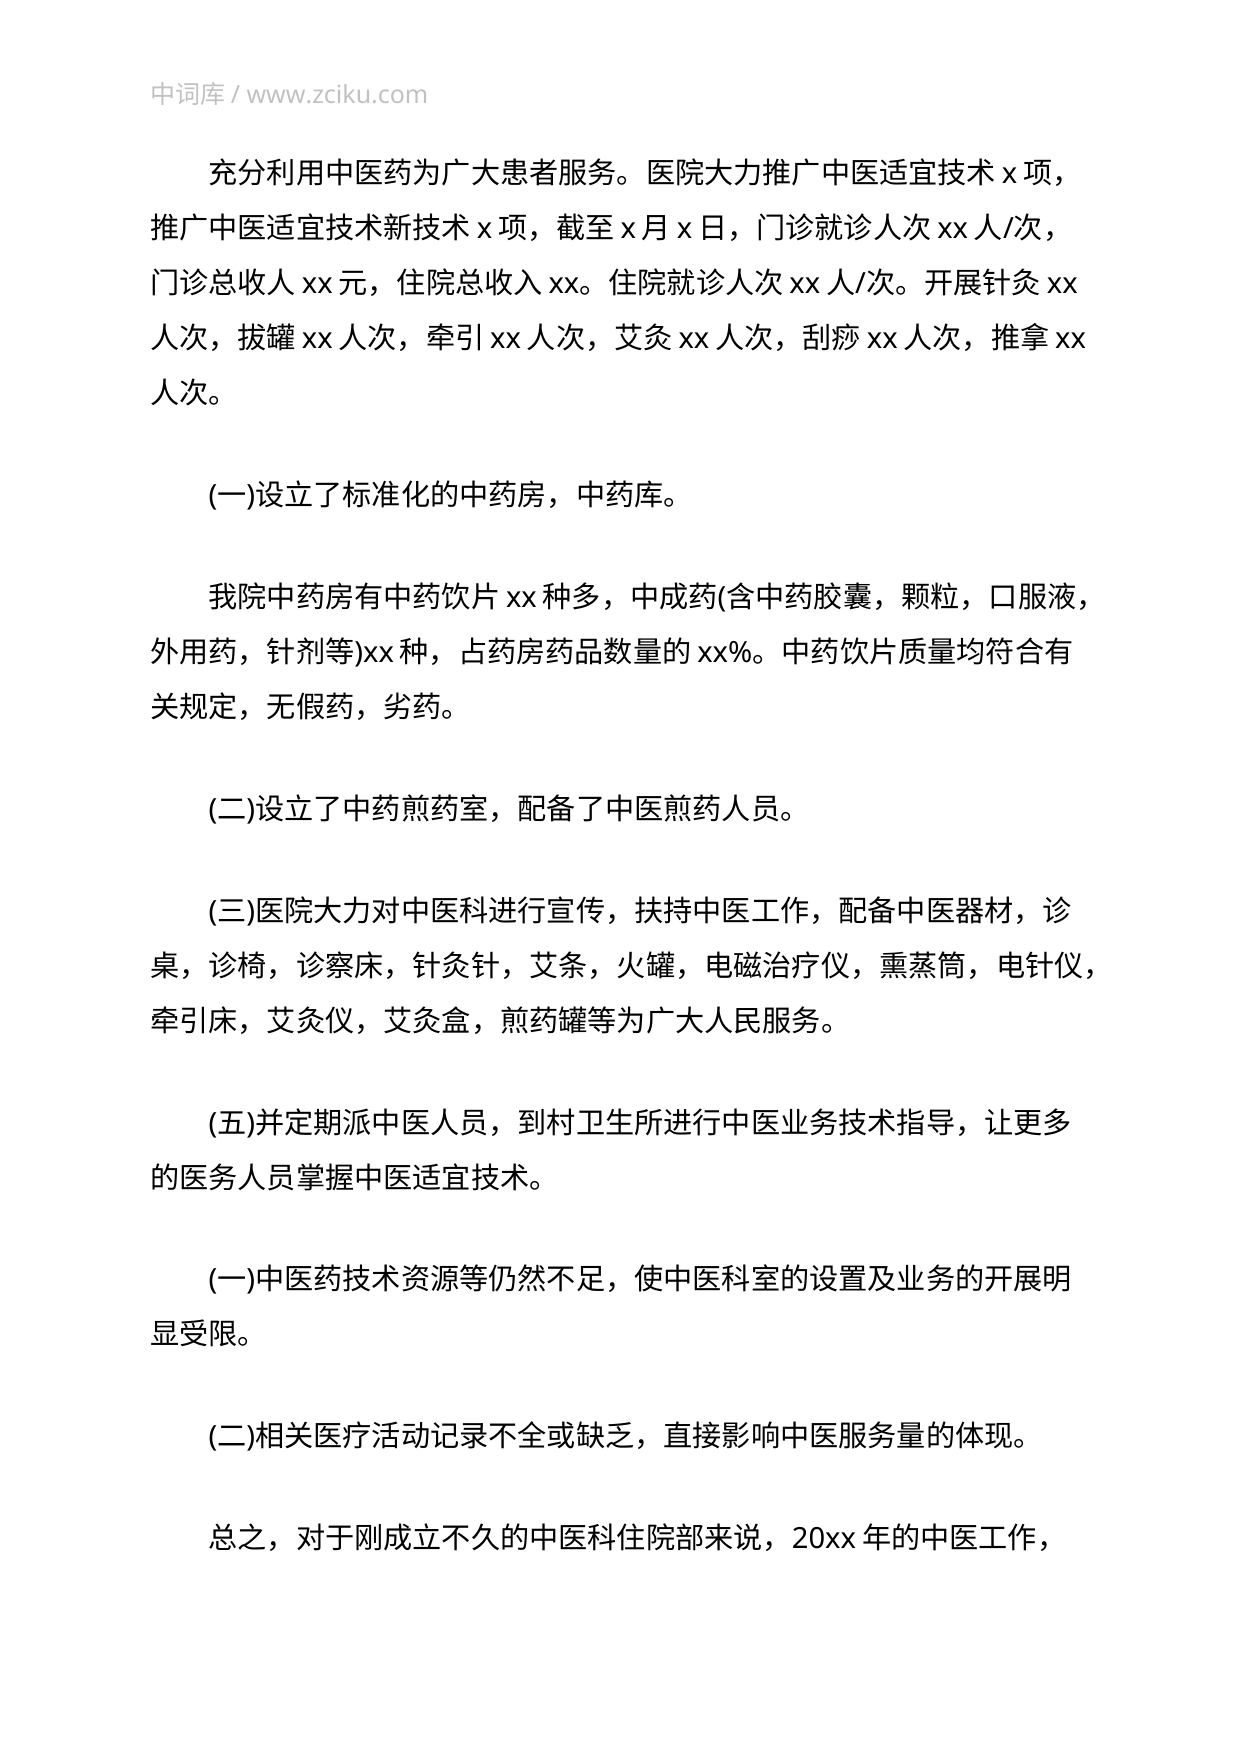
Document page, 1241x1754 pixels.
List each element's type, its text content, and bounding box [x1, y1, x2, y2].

text (五)并定期派中医人员，到村卫生所进行中医业务技术指导，让更多的医务人员掌握中医适宜技术。 [150, 1099, 1090, 1196]
text 充分利用中医药为广大患者服务。医院大力推广中医适宜技术x项，推广中医适宜技术新技术x项，截至x月x日，门诊就诊人次xx人/次，门诊总收人xx元，住院总收入xx。住院就诊人次xx人/次。开展针灸xx人次，拔罐xx人次，牵引xx人次，艾灸xx人次，刮痧xx人次，推拿xx人次。 [150, 150, 1090, 412]
text (一)设立了标准化的中药房，中药库。 [150, 472, 1090, 514]
text (二)设立了中药煎药室，配备了中医煎药人员。 [150, 786, 1090, 828]
text (三)医院大力对中医科进行宣传，扶持中医工作，配备中医器材，诊桌，诊椅，诊察床，针灸针，艾条，火罐，电磁治疗仪，熏蒸筒，电针仪，牵引床，艾灸仪，艾灸盒，煎药罐等为广大人民服务。 [150, 887, 1090, 1040]
text (二)相关医疗活动记录不全或缺乏，直接影响中医服务量的体现。 [150, 1413, 1090, 1455]
text 我院中药房有中药饮片xx种多，中成药(含中药胶囊，颗粒，口服液，外用药，针剂等)xx种，占药房药品数量的xx%。中药饮片质量均符合有关规定，无假药，劣药。 [150, 574, 1090, 726]
text (一)中医药技术资源等仍然不足，使中医科室的设置及业务的开展明显受限。 [150, 1256, 1090, 1353]
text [150, 1515, 1090, 1557]
